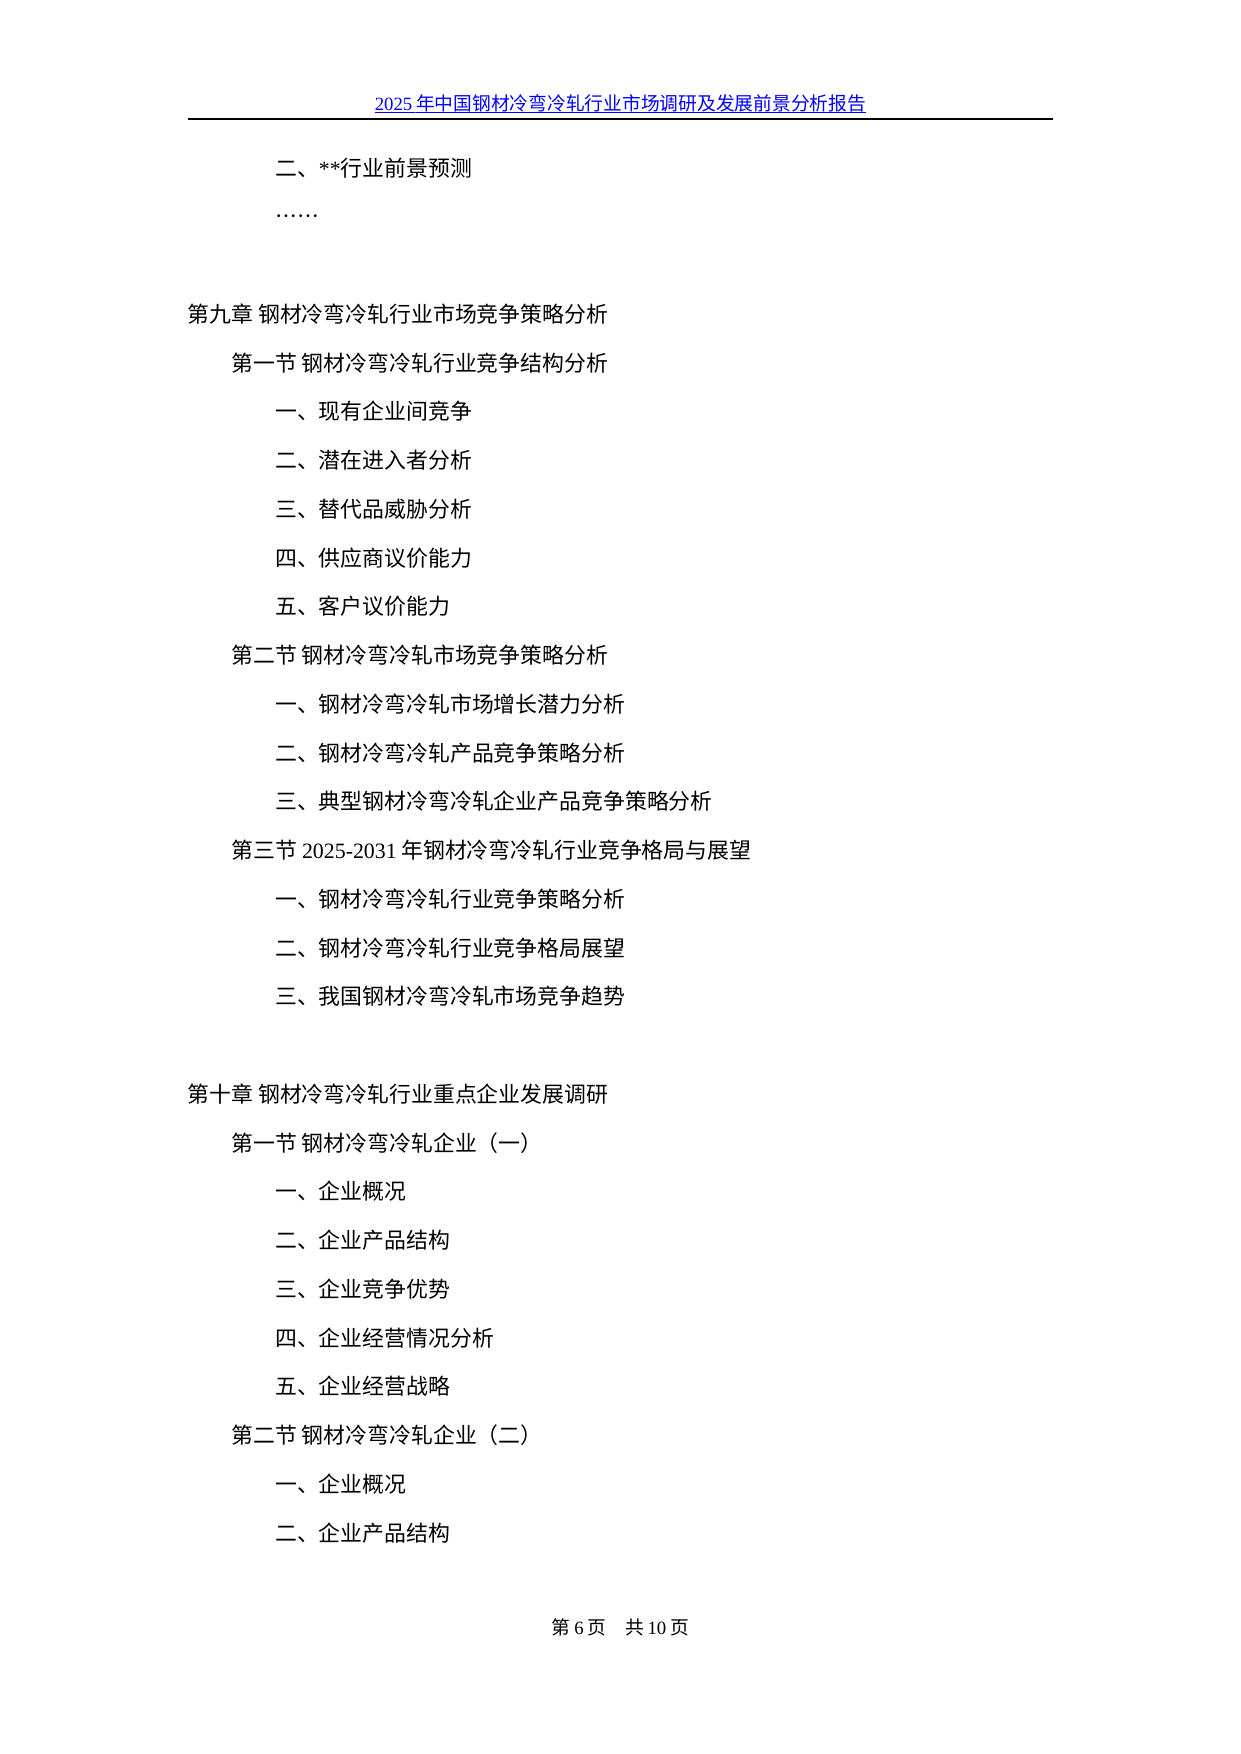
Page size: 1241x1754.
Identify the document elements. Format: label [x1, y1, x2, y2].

text [187, 150, 1053, 1548]
